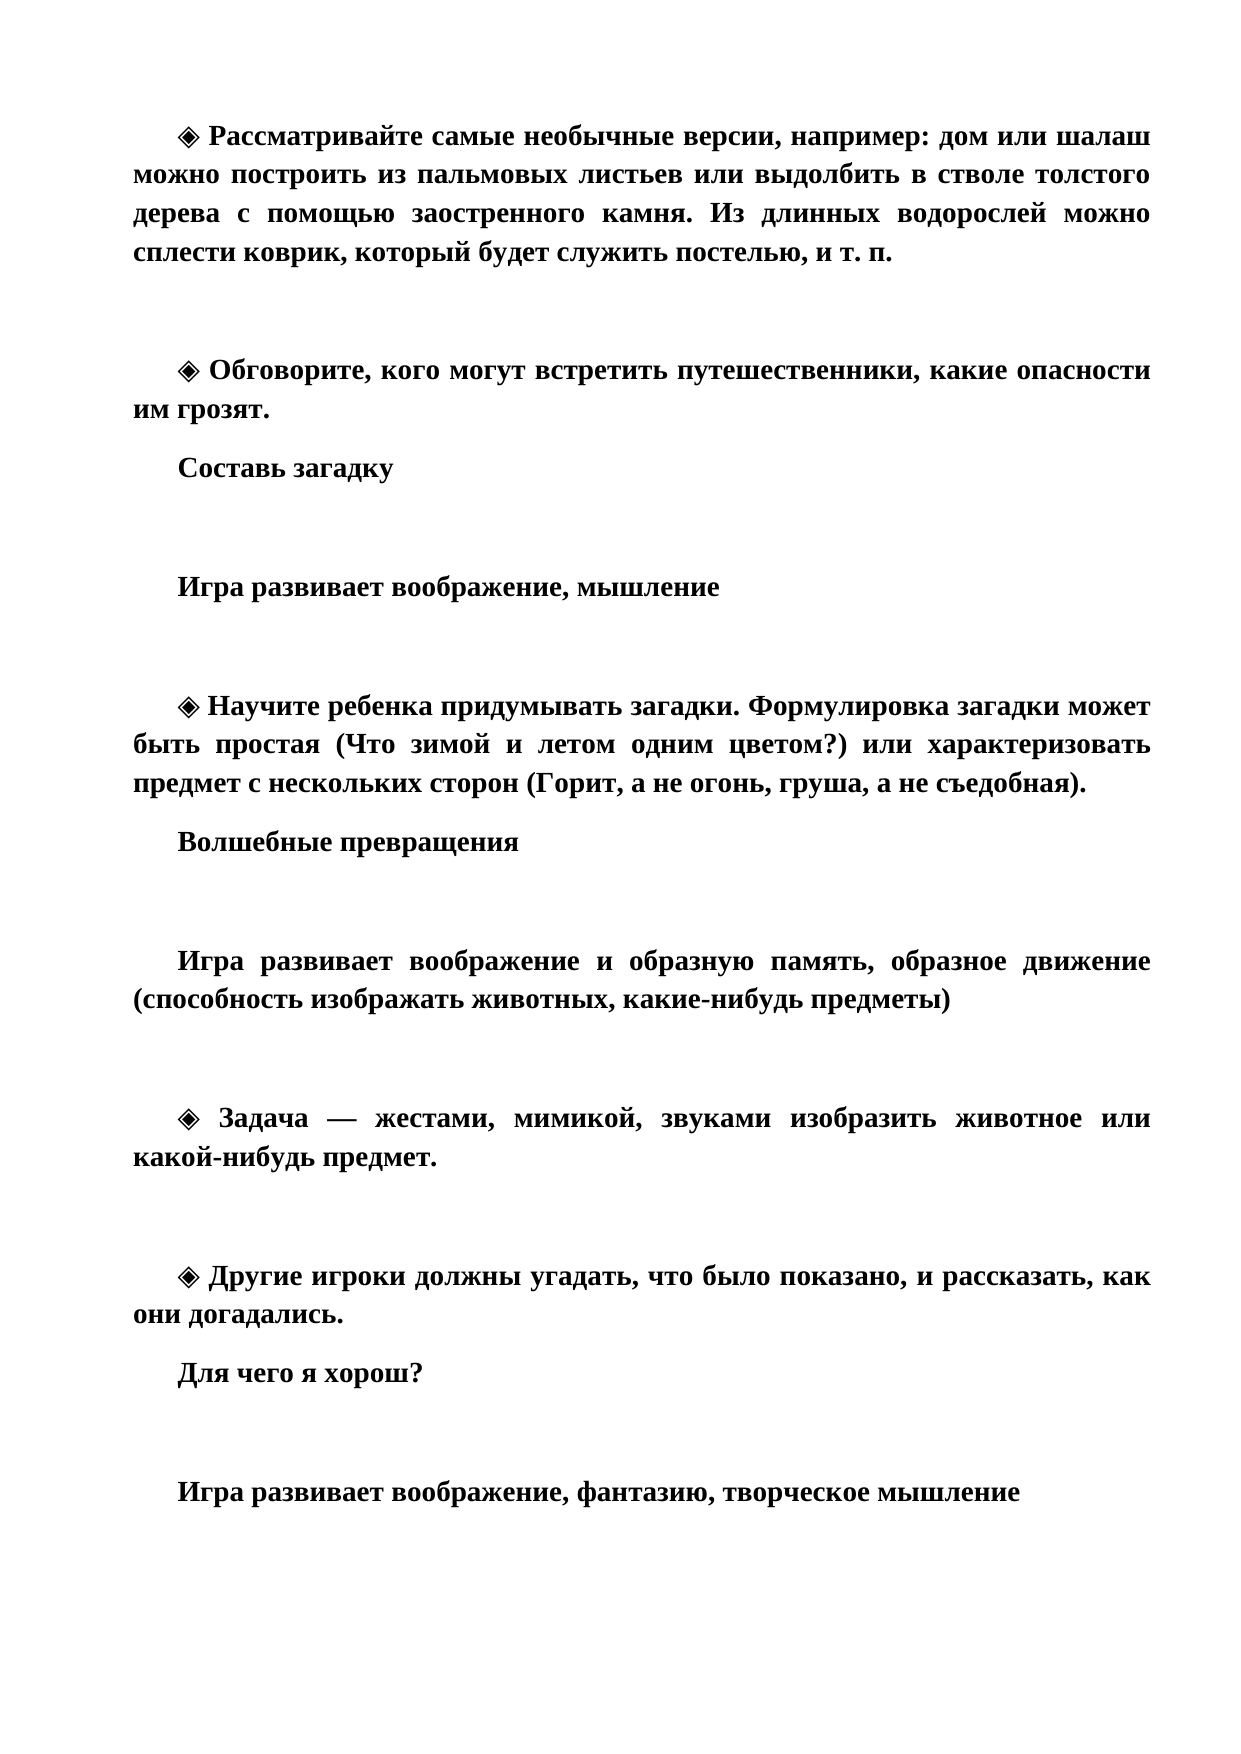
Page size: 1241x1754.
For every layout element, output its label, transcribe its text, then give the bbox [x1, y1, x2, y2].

text Для чего я хорош? [133, 1356, 1152, 1389]
text Игра развивает воображение, мышление [133, 569, 1152, 603]
text ◈ Другие игроки должны угадать, что было показано, и рассказать, как они догадались. [133, 1258, 1152, 1330]
text ◈ Задача — жестами, мимикой, звуками изобразить животное или какой-нибудь предмет. [133, 1100, 1152, 1172]
text Игра развивает воображение, фантазию, творческое мышление [133, 1474, 1152, 1508]
text Составь загадку [133, 450, 1152, 484]
text Волшебные превращения [133, 824, 1152, 858]
text Игра развивает воображение и образную память, образное движение (способность изображать животных, какие-нибудь предметы) [133, 943, 1152, 1015]
text ◈ Научите ребенка придумывать загадки. Формулировка загадки может быть простая (Что зимой и летом одним цветом?) или характеризовать предмет с нескольких сторон (Горит, а не огонь, груша, а не съедобная). [133, 688, 1152, 798]
text ◈ Обговорите, кого могут встретить путешественники, какие опасности им грозят. [133, 352, 1152, 424]
text ◈ Рассматривайте самые необычные версии, например: дом или шалаш можно построить из пальмовых листьев или выдолбить в стволе толстого дерева с помощью заостренного камня. Из длинных водорослей можно сплести коврик, который будет служить постелью, и т. п. [133, 118, 1152, 267]
